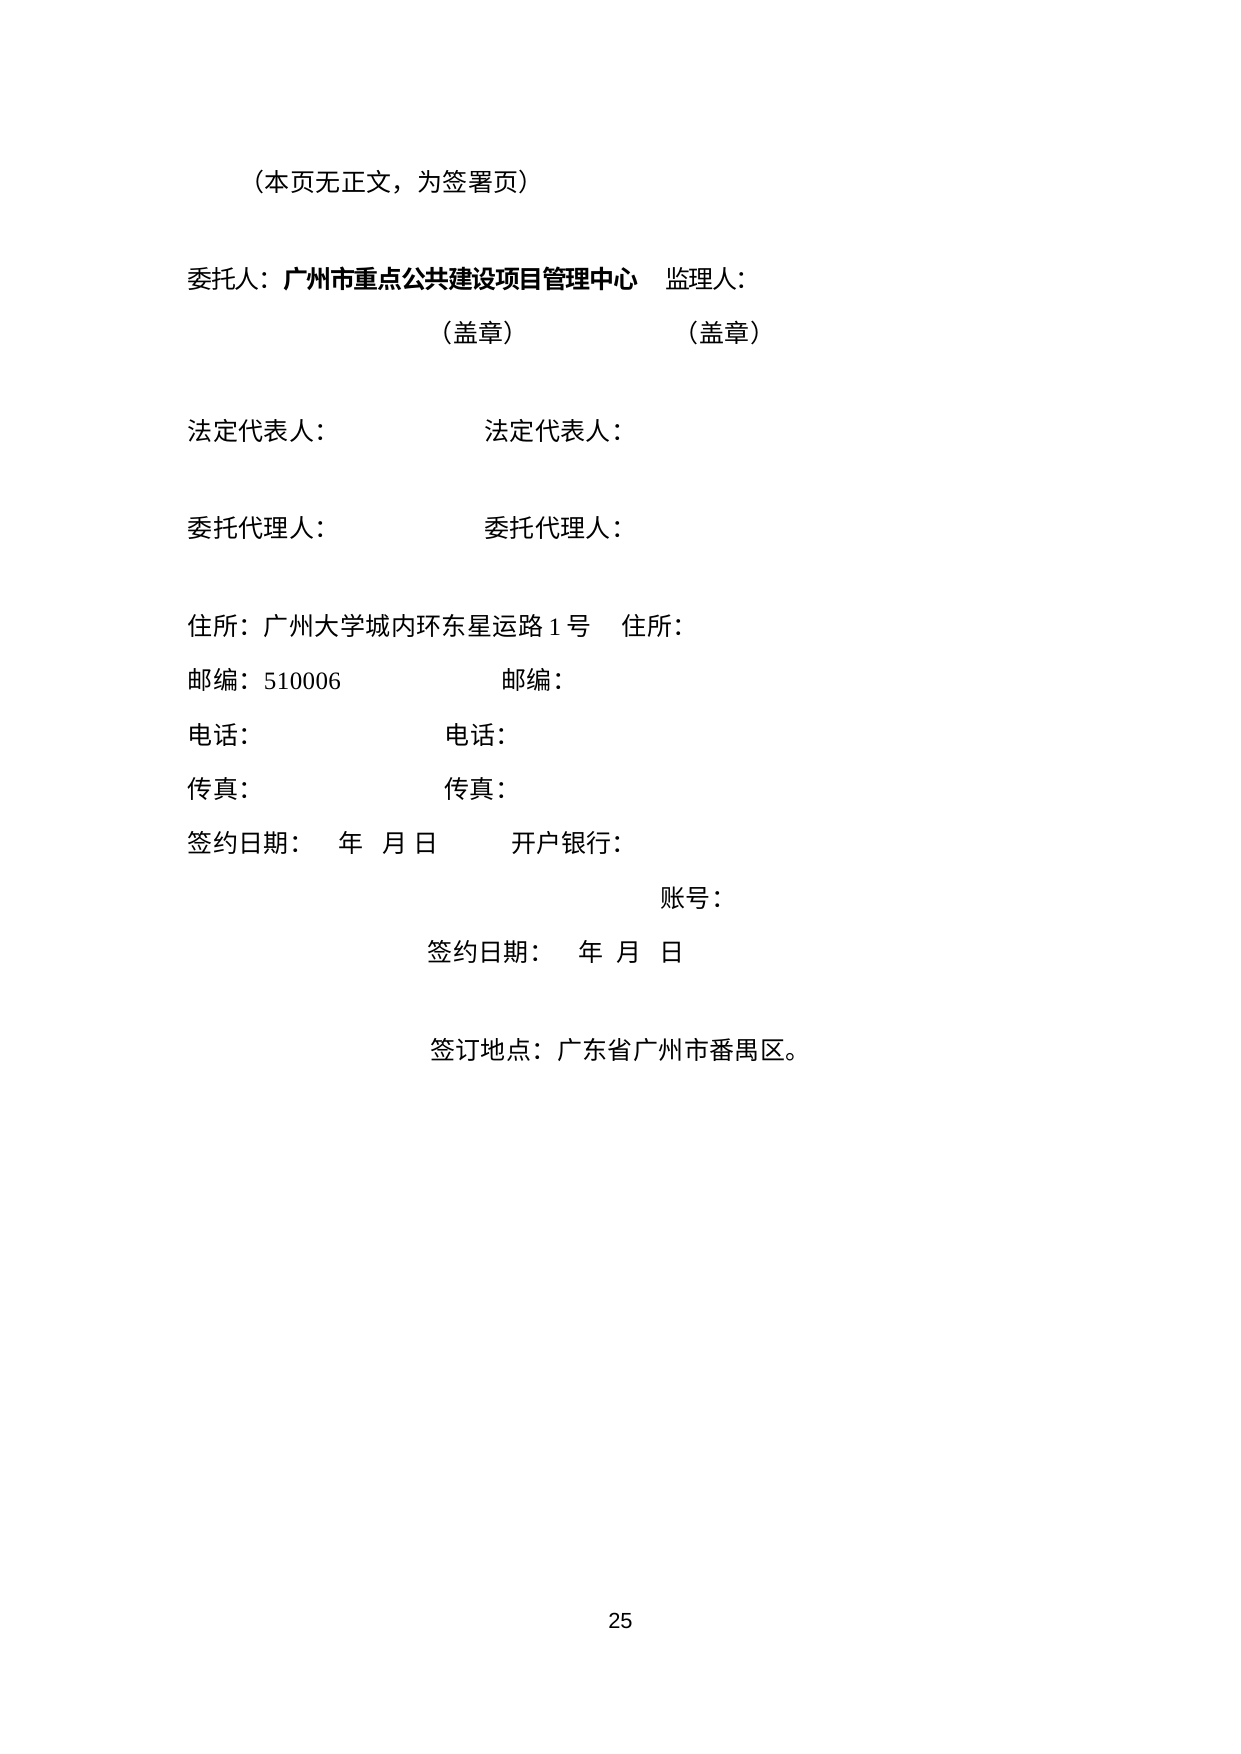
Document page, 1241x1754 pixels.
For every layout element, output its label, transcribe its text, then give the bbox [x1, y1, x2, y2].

text （本页无正文，为签署页） [187, 162, 1053, 198]
text 账号： [187, 878, 1053, 914]
text 电话： 电话： [187, 715, 1053, 751]
text 签约日期： 年 月 日 开户银行： [187, 824, 1053, 860]
text （盖章） （盖章） [187, 314, 1053, 350]
text 委托人：广州市重点公共建设项目管理中心 监理人： [187, 259, 1053, 296]
text 签订地点：广东省广州市番禺区。 [187, 1030, 1053, 1066]
text 法定代表人： 法定代表人： [187, 411, 1053, 448]
text 传真： 传真： [187, 769, 1053, 806]
text 邮编：510006 邮编： [187, 661, 1053, 697]
text 住所：广州大学城内环东星运路1号 住所： [187, 606, 1080, 643]
text 委托代理人： 委托代理人： [187, 509, 1053, 545]
text 签约日期： 年 月 日 [187, 933, 1053, 969]
